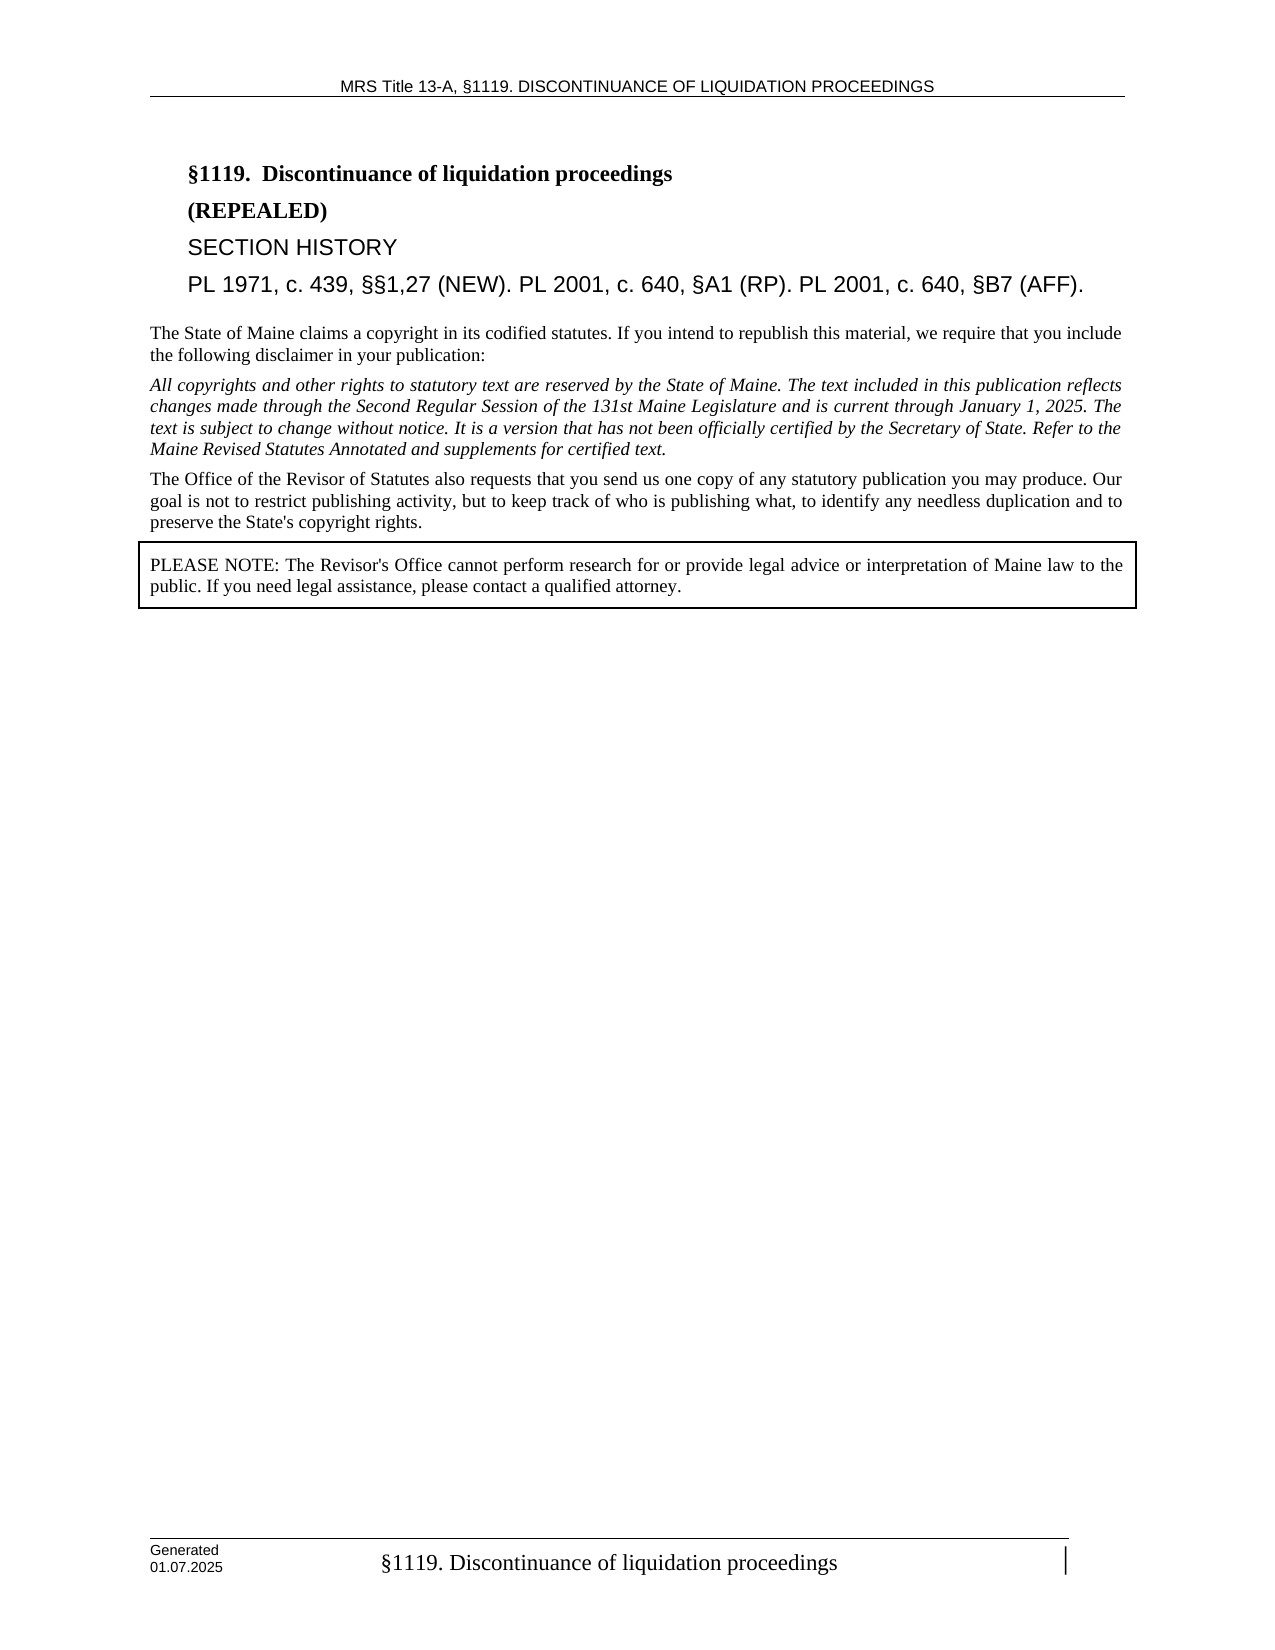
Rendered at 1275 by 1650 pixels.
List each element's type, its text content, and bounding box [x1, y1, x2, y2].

text (REPEALED) [187, 197, 1125, 223]
text The State of Maine claims a copyright in its codified statutes. If you intend to republish this material, we require that you include the following disclaimer in your publication: [150, 322, 1125, 365]
text PL 1971, c. 439, §§1,27 (NEW). PL 2001, c. 640, §A1 (RP). PL 2001, c. 640, §B7 (AFF). [187, 271, 1125, 297]
text §1119. Discontinuance of liquidation proceedings [187, 160, 1125, 187]
text All copyrights and other rights to statutory text are reserved by the State of Maine. The text included in this publication reflects changes made through the Second Regular Session of the 131st Maine Legislature and is current through January 1, 2025 . The text is subject to change without notice. It is a version that has not been officially certified by the Secretary of State. Refer to the Maine Revised Statutes Annotated and supplements for certified text. [150, 373, 1125, 460]
text PLEASE NOTE: The Revisor's Office cannot perform research for or provide legal advice or interpretation of Maine law to the public. If you need legal assistance, please contact a qualified attorney. [140, 543, 1135, 607]
text The Office of the Revisor of Statutes also requests that you send us one copy of any statutory publication you may produce. Our goal is not to restrict publishing activity, but to keep track of who is publishing what, to identify any needless duplication and to preserve the State's copyright rights. [150, 468, 1125, 533]
text SECTION HISTORY [187, 234, 1125, 260]
